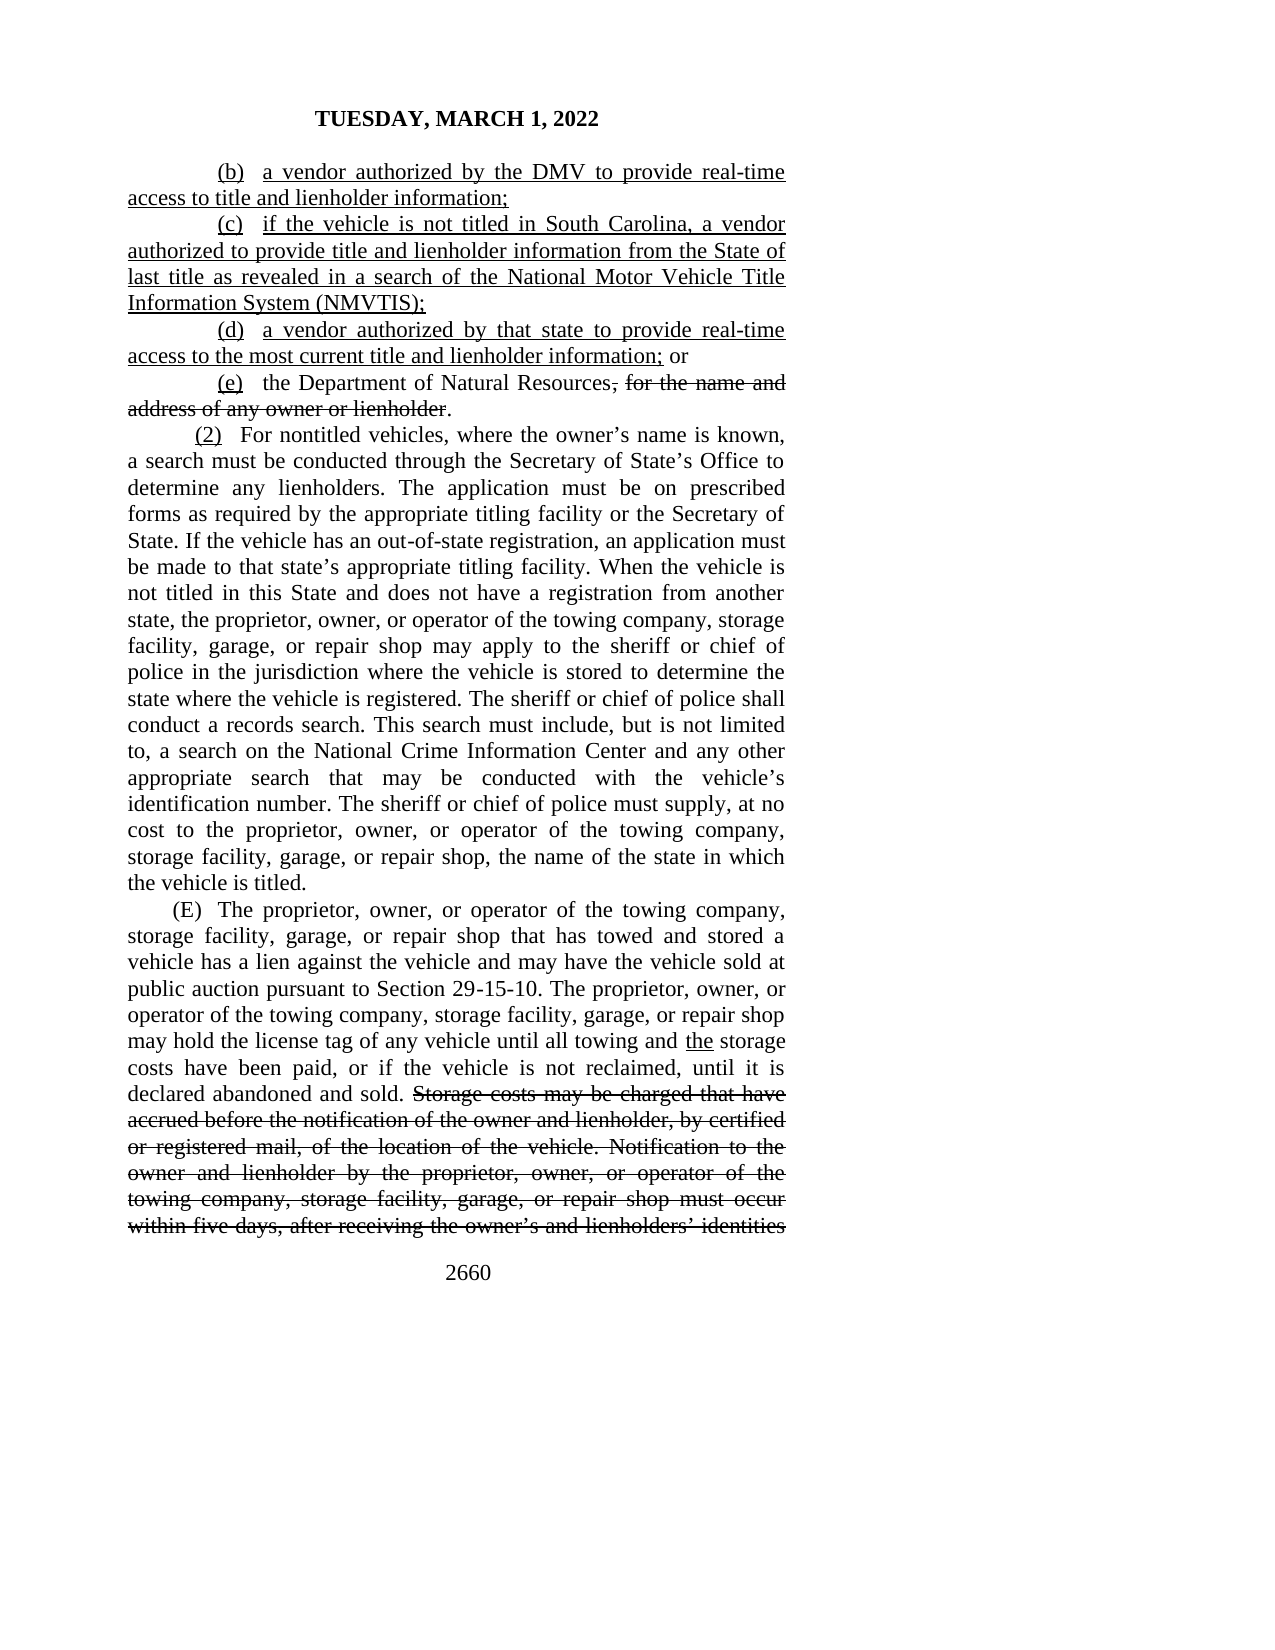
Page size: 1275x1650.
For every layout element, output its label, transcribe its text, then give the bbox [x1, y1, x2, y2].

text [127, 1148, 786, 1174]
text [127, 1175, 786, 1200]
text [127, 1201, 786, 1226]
text (c) if the vehicle is not titled in South Carolina, a vendor authorized to provide title and lienholder information from the State of last title as revealed in a search of the National Motor Vehicle Title Information System (NMVTIS); [127, 287, 786, 316]
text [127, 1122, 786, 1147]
text (b) a vendor authorized by the DMV to provide real-time access to title and lienholder information; [127, 158, 786, 210]
text (c) if the vehicle is not titled in South Carolina, a vendor authorized to provide title and lienholder information from the State of last title as revealed in a search of the National Motor Vehicle Title Information System (NMVTIS); [127, 210, 786, 260]
text (d) a vendor authorized by that state to provide real-time access to the most current title and lienholder information; or [127, 316, 786, 368]
text (e) the Department of Natural Resources, for the name and address of any owner or lienholder. [127, 368, 786, 421]
text (2) For nontitled vehicles, where the owner’s name is known, a search must be conducted through the Secretary of State’s Office to determine any lienholders. The application must be on prescribed forms as required by the appropriate titling facility or the Secretary of State. If the vehicle has an out-of-state registration, an application must be made to that state’s appropriate titling facility. When the vehicle is not titled in this State and does not have a registration from another state, the proprietor, owner, or operator of the towing company, storage facility, garage, or repair shop may apply to the sheriff or chief of police in the jurisdiction where the vehicle is stored to determine the state where the vehicle is registered. The sheriff or chief of police shall conduct a records search. This search must include, but is not limited to, a search on the National Crime Information Center and any other appropriate search that may be conducted with the vehicle’s identification number. The sheriff or chief of police must supply, at no cost to the proprietor, owner, or operator of the towing company, storage facility, garage, or repair shop, the name of the state in which the vehicle is titled. [127, 421, 786, 896]
text (c) if the vehicle is not titled in South Carolina, a vendor authorized to provide title and lienholder information from the State of last title as revealed in a search of the National Motor Vehicle Title Information System (NMVTIS); [127, 261, 786, 286]
